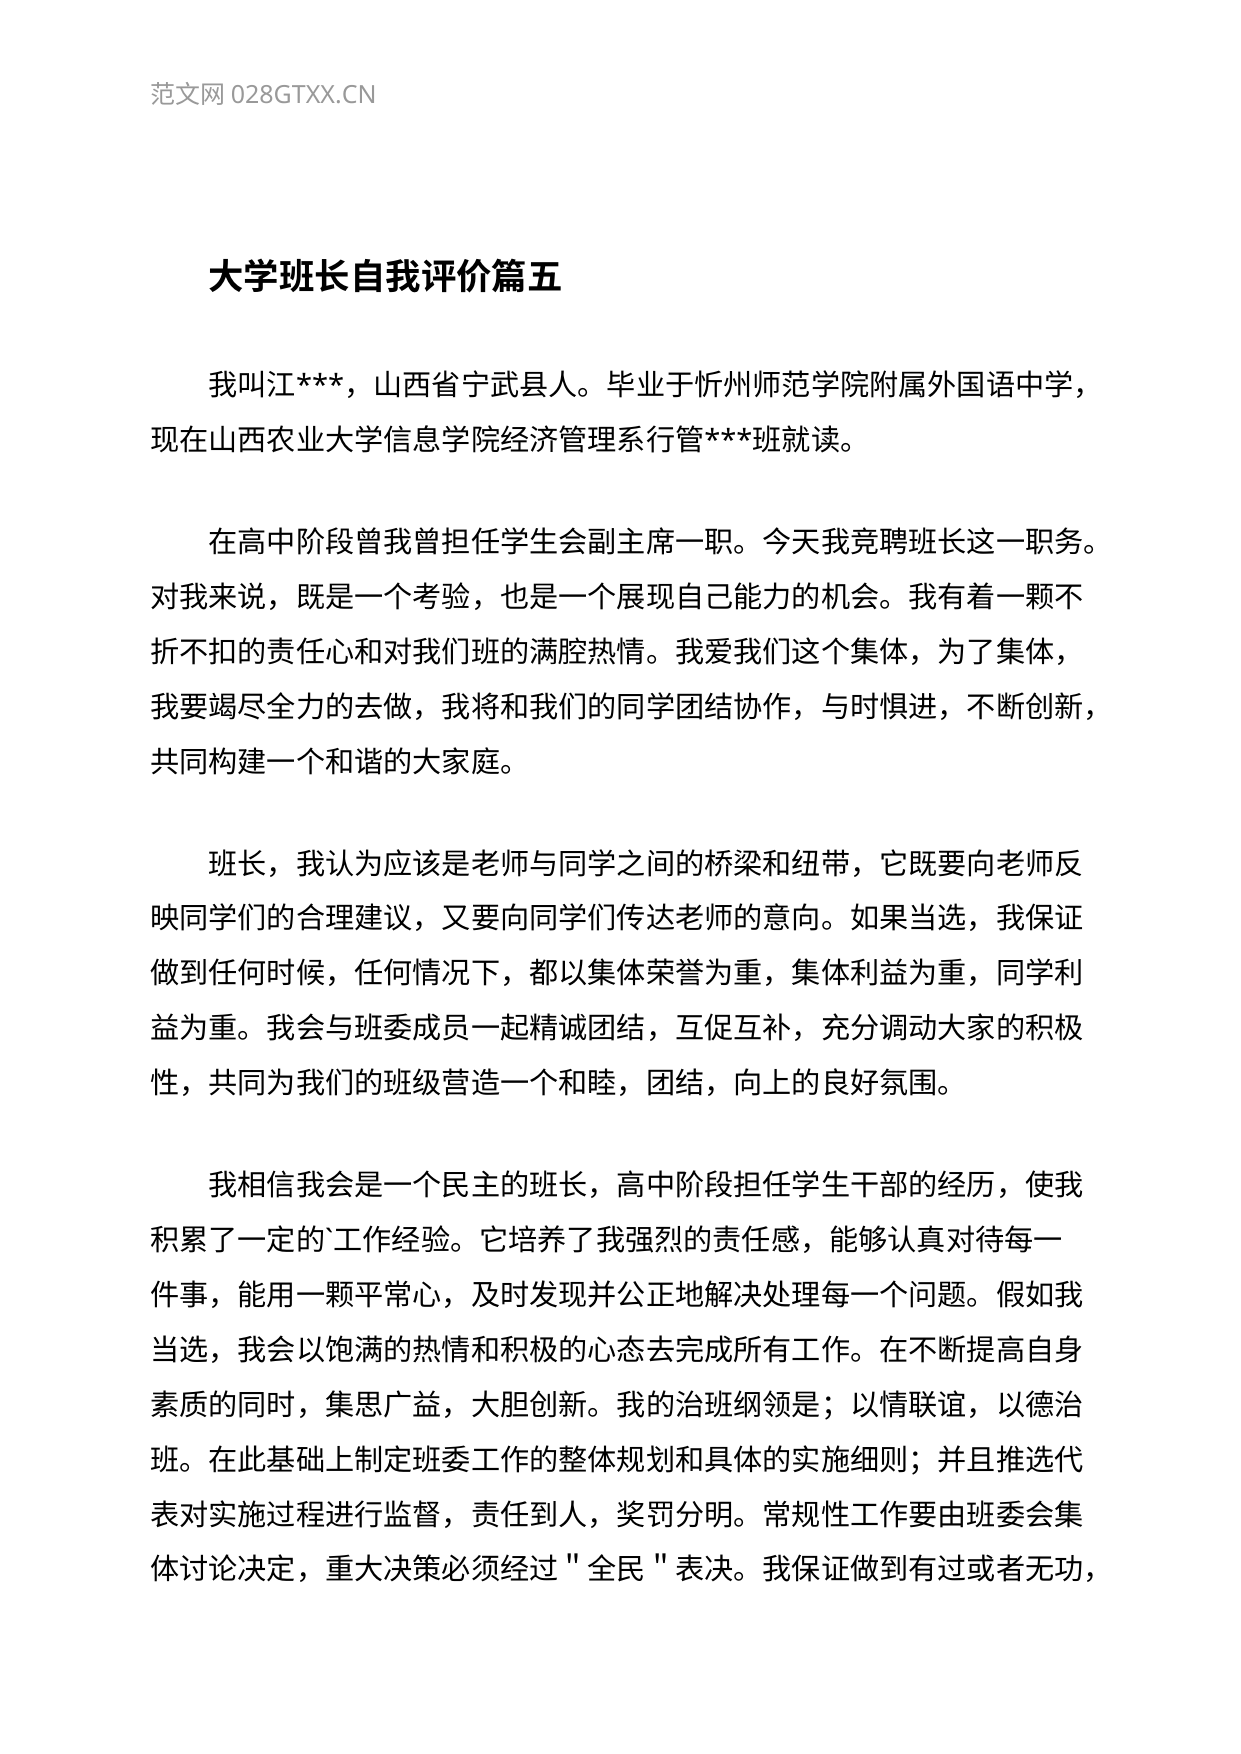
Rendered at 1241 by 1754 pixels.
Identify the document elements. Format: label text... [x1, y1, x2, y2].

text 我叫江***，山西省宁武县人。毕业于忻州师范学院附属外国语中学，现在山西农业大学信息学院经济管理系行管***班就读。 [150, 362, 1090, 459]
text 在高中阶段曾我曾担任学生会副主席一职。今天我竞聘班长这一职务。对我来说，既是一个考验，也是一个展现自己能力的机会。我有着一颗不折不扣的责任心和对我们班的满腔热情。我爱我们这个集体，为了集体，我要竭尽全力的去做，我将和我们的同学团结协作，与时惧进，不断创新，共同构建一个和谐的大家庭。 [150, 519, 1090, 781]
text 班长，我认为应该是老师与同学之间的桥梁和纽带，它既要向老师反映同学们的合理建议，又要向同学们传达老师的意向。如果当选，我保证做到任何时候，任何情况下，都以集体荣誉为重，集体利益为重，同学利益为重。我会与班委成员一起精诚团结，互促互补，充分调动大家的积极性，共同为我们的班级营造一个和睦，团结，向上的良好氛围。 [150, 840, 1090, 1102]
text 大学班长自我评价篇五 [150, 248, 1090, 300]
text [150, 1162, 1090, 1588]
